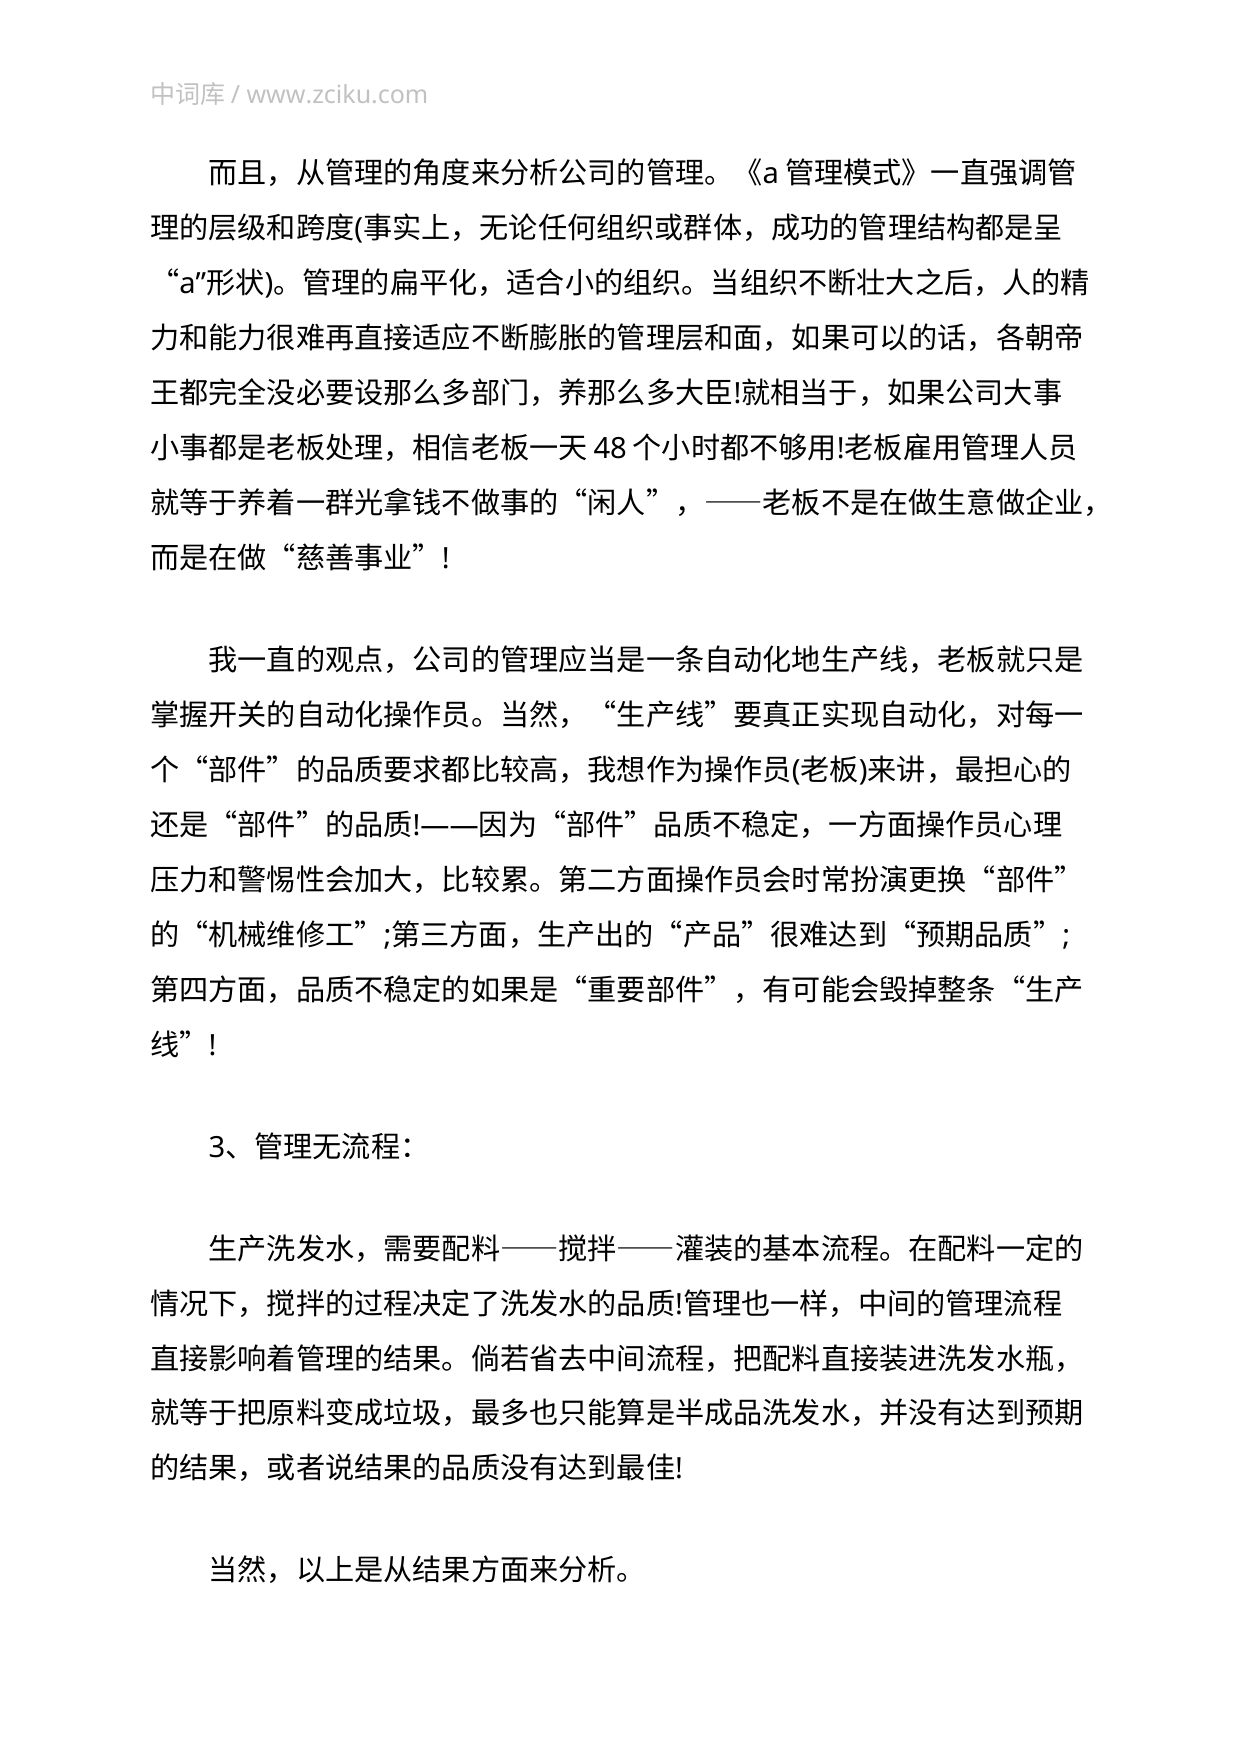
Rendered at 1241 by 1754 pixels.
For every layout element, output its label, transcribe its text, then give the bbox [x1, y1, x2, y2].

text 我一直的观点，公司的管理应当是一条自动化地生产线，老板就只是掌握开关的自动化操作员。当然，“生产线”要真正实现自动化，对每一个“部件”的品质要求都比较高，我想作为操作员(老板)来讲，最担心的还是“部件”的品质!——因为“部件”品质不稳定，一方面操作员心理压力和警惕性会加大，比较累。第二方面操作员会时常扮演更换“部件”的“机械维修工”;第三方面，生产出的“产品”很难达到“预期品质”;第四方面，品质不稳定的如果是“重要部件”，有可能会毁掉整条“生产线”! [150, 637, 1090, 1064]
text 当然，以上是从结果方面来分析。 [150, 1547, 1090, 1589]
text 生产洗发水，需要配料——搅拌——灌装的基本流程。在配料一定的情况下，搅拌的过程决定了洗发水的品质!管理也一样，中间的管理流程直接影响着管理的结果。倘若省去中间流程，把配料直接装进洗发水瓶，就等于把原料变成垃圾，最多也只能算是半成品洗发水，并没有达到预期的结果，或者说结果的品质没有达到最佳! [150, 1225, 1090, 1487]
text 而且，从管理的角度来分析公司的管理。《a管理模式》一直强调管理的层级和跨度(事实上，无论任何组织或群体，成功的管理结构都是呈“a”形状)。管理的扁平化，适合小的组织。当组织不断壮大之后，人的精力和能力很难再直接适应不断膨胀的管理层和面，如果可以的话，各朝帝王都完全没必要设那么多部门，养那么多大臣!就相当于，如果公司大事小事都是老板处理，相信老板一天48个小时都不够用!老板雇用管理人员就等于养着一群光拿钱不做事的“闲人”，——老板不是在做生意做企业，而是在做“慈善事业”! [150, 150, 1090, 577]
text 3、管理无流程： [150, 1123, 1090, 1166]
